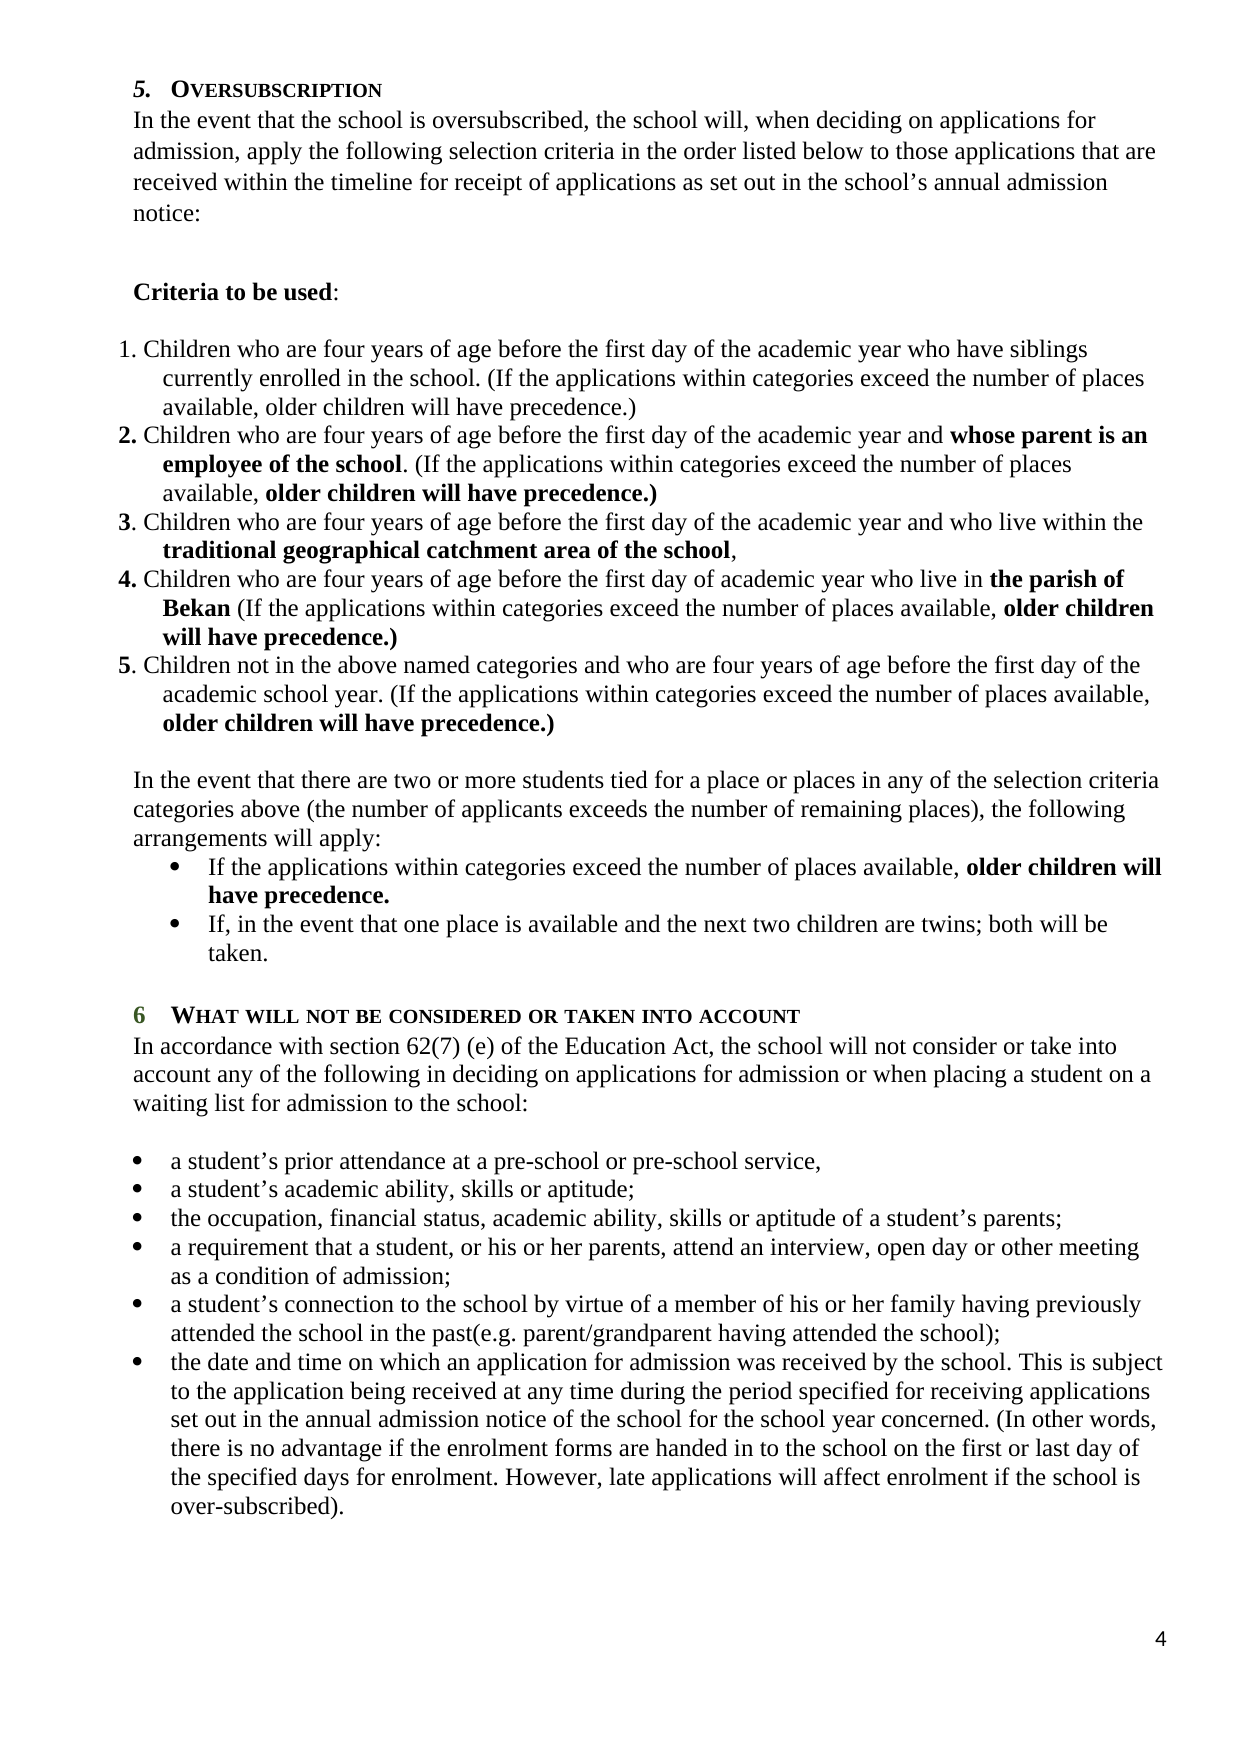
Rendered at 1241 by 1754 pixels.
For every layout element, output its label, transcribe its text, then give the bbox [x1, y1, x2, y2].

text In the event that there are two or more students tied for a place or places in any of the selection criteria categories above (the number of applicants exceeds the number of remaining places), the following arrangements will apply: [133, 766, 1167, 852]
list a student’s academic ability, skills or aptitude; [133, 1174, 1167, 1203]
text In accordance with section 62(7) (e) of the Education Act, the school will not consider or take into account any of the following in deciding on applications for admission or when placing a student on a waiting list for admission to the school: [133, 1031, 1167, 1117]
list If, in the event that one place is available and the next two children are twins; both will be taken. [170, 909, 1167, 967]
text 2. Children who are four years of age before the first day of the academic year and whose parent is an employee of the school. (If the applications within categories exceed the number of places available, older children will have precedence.) [118, 421, 1167, 507]
list the occupation, financial status, academic ability, skills or aptitude of a student’s parents; [133, 1203, 1167, 1232]
subtitle Oversubscription [133, 74, 1167, 103]
text 1. Children who are four years of age before the first day of the academic year who have siblings currently enrolled in the school. (If the applications within categories exceed the number of places available, older children will have precedence.) [118, 334, 1167, 421]
list a student’s connection to the school by virtue of a member of his or her family having previously attended the school in the past(e.g. parent/grandparent having attended the school); [133, 1289, 1167, 1347]
text In the event that the school is oversubscribed, the school will, when deciding on applications for admission, apply the following selection criteria in the order listed below to those applications that are received within the timeline for receipt of applications as set out in the school’s annual admission notice: [133, 105, 1167, 227]
subtitle What will not be considered or taken into account [133, 1000, 1167, 1028]
text 4. Children who are four years of age before the first day of academic year who live in the parish of Bekan (If the applications within categories exceed the number of places available, older children will have precedence.) [118, 564, 1167, 651]
text 3. Children who are four years of age before the first day of the academic year and who live within the traditional geographical catchment area of the school, [118, 507, 1167, 564]
text 5. Children not in the above named categories and who are four years of age before the first day of the academic school year. (If the applications within categories exceed the number of places available, older children will have precedence.) [118, 651, 1167, 737]
list If the applications within categories exceed the number of places available, older children will have precedence. [170, 852, 1167, 909]
text Criteria to be used: [133, 277, 1167, 306]
list a student’s prior attendance at a pre-school or pre-school service, [133, 1146, 1167, 1174]
list a requirement that a student, or his or her parents, attend an interview, open day or other meeting as a condition of admission; [133, 1232, 1167, 1289]
list the date and time on which an application for admission was received by the school. This is subject to the application being received at any time during the period specified for receiving applications set out in the annual admission notice of the school for the school year concerned. (In other words, there is no advantage if the enrolment forms are handed in to the school on the first or last day of the specified days for enrolment. However, late applications will affect enrolment if the school is over-subscribed). [133, 1347, 1167, 1519]
